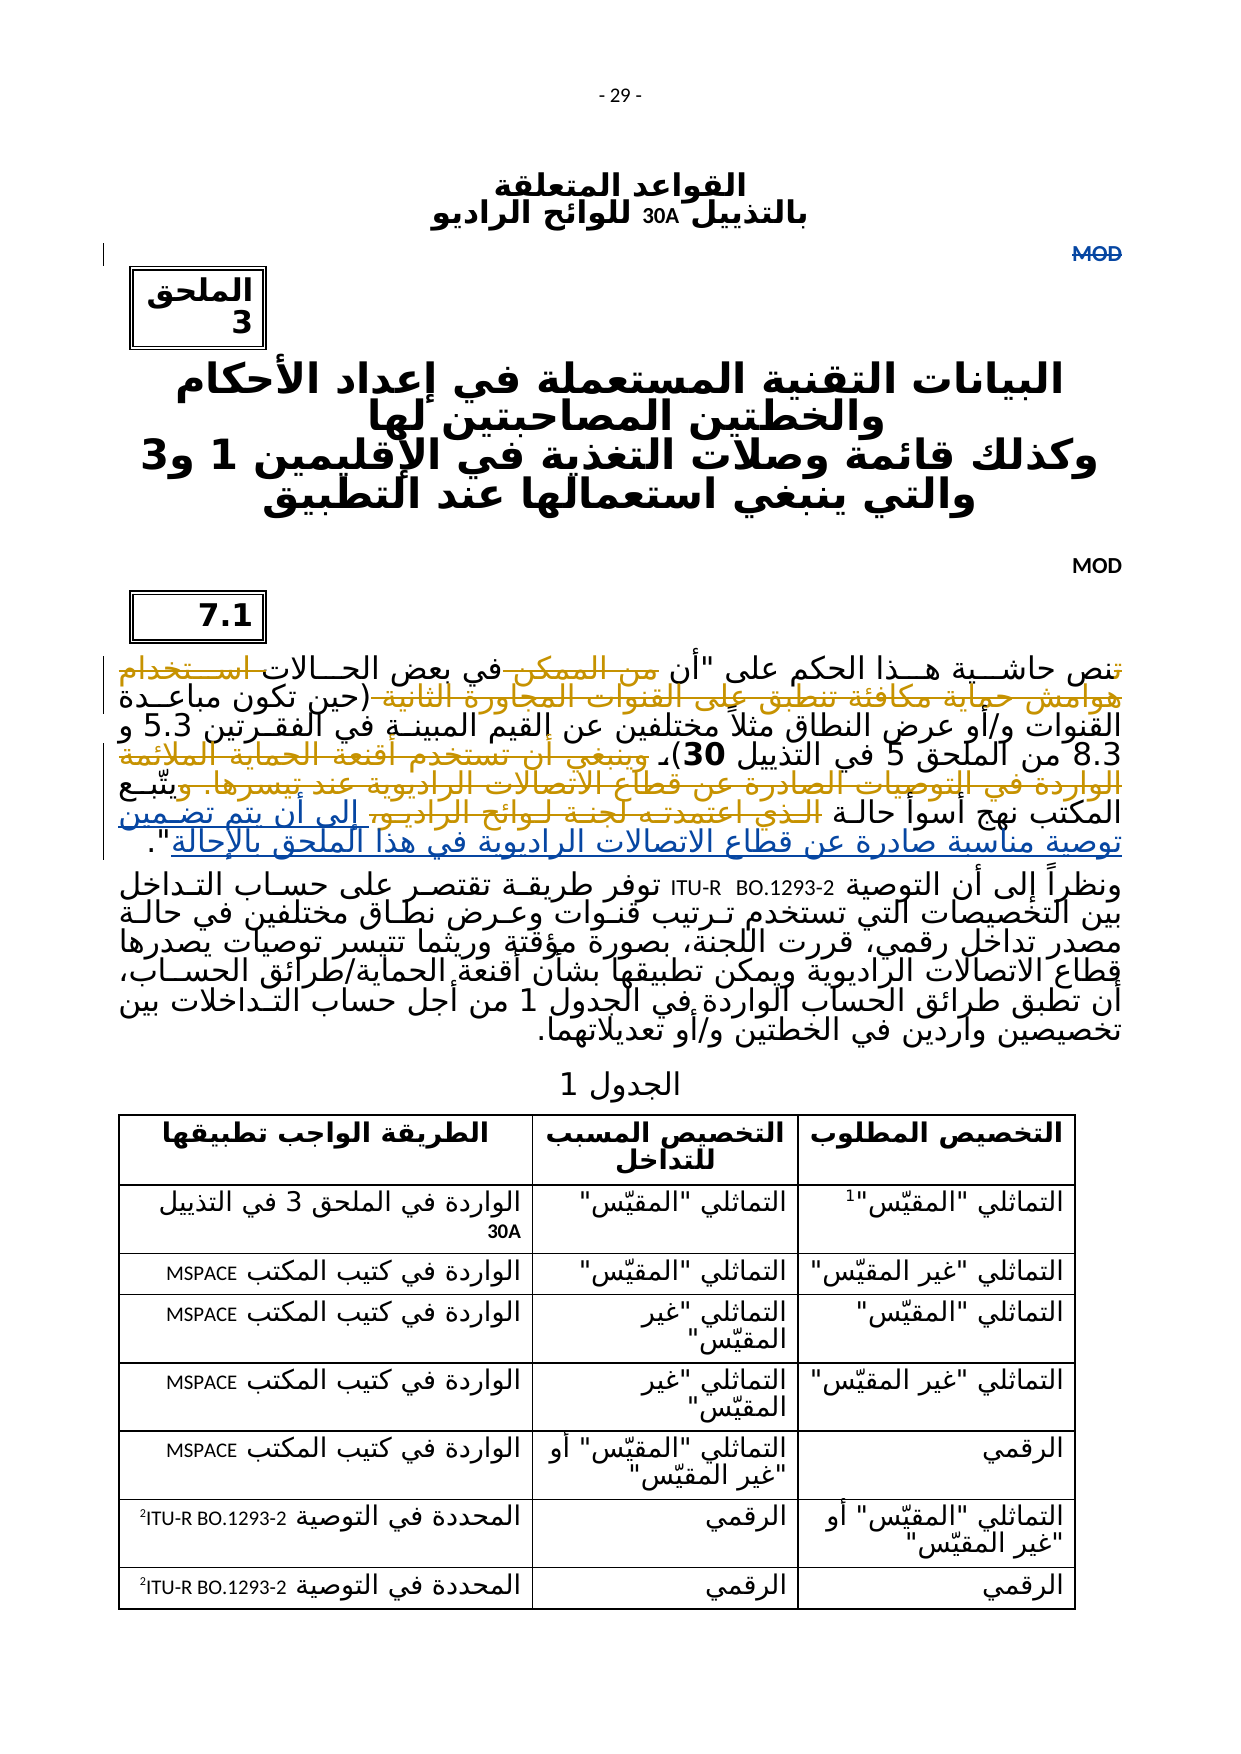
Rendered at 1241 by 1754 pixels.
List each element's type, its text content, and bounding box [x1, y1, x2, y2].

table_cell التماثلي "غير المقيّس" [799, 1364, 1074, 1430]
table_cell التماثلي "المقيّس" أو "غير المقيّس" [533, 1432, 797, 1498]
table_header الطريقة الواجب تطبيقها [120, 1116, 532, 1184]
table_cell الواردة في الملحق 3 في التذييل 30A [120, 1186, 532, 1253]
table_header التخصيص المطلوب [799, 1116, 1074, 1184]
table_cell التماثلي "المقيّس"1 [799, 1186, 1074, 1253]
text MOD [118, 556, 1122, 578]
table_cell التماثلي "المقيّس" أو "غير المقيّس" [799, 1500, 1074, 1567]
table_cell التماثلي "المقيّس" [799, 1295, 1074, 1362]
table_cell المحددة في التوصية 2ITU-R BO.1293-2 [120, 1568, 532, 1608]
text الجدول 1 [118, 1072, 1122, 1102]
table_cell الواردة في كتيب المكتب MSPACE [120, 1432, 532, 1498]
table_header التخصيص المسبب للتداخل [533, 1116, 797, 1184]
table_cell الواردة في كتيب المكتب MSPACE [120, 1254, 532, 1294]
table_cell الرقمي [799, 1568, 1074, 1608]
table_cell الرقمي [533, 1500, 797, 1567]
text نص حاشية هذا الحكم على "أن في بعض الحالات (حين تكون مباعدة القنوات و/أو عرض النطاق مثلاً مختلفين عن القيم المبينة في الفقرتين 5.3 و8.3 من الملحق 5 في التذييل 30)، يتّبع المكتب نهج أسوأ حالة ". [118, 656, 1122, 785]
table_cell الرقمي [799, 1432, 1074, 1498]
text ونظراً إلى أن التوصية ITU-R BO.1293-2 توفر طريقة تقتصر على حساب التداخل بين التخصيصات التي تستخدم ترتيب قنوات وعرض نطاق مختلفين في حالة مصدر تداخل رقمي، قررت اللجنة، بصورة مؤقتة وريثما تتيسر توصيات يصدرها قطاع الاتصالات الراديوية ويمكن تطبيقها بشأن أقنعة الحماية/طرائق الحساب، أن تطبق طرائق الحساب الواردة في الجدول 1 من أجل حساب التداخلات بين تخصيصين واردين في الخطتين و/أو تعديلاتهما. [118, 873, 1122, 1047]
table_cell التماثلي "المقيّس" [533, 1186, 797, 1253]
table_cell الواردة في كتيب المكتب MSPACE [120, 1364, 532, 1430]
table_cell التماثلي "غير المقيّس" [533, 1295, 797, 1362]
text نص حاشية هذا الحكم على "أن في بعض الحالات (حين تكون مباعدة القنوات و/أو عرض النطاق مثلاً مختلفين عن القيم المبينة في الفقرتين 5.3 و8.3 من الملحق 5 في التذييل 30)، يتّبع المكتب نهج أسوأ حالة ". [118, 757, 1122, 860]
table_header 7.1 [134, 595, 262, 639]
table_cell التماثلي "المقيّس" [533, 1254, 797, 1294]
subtitle القواعد المتعلقة بالتذييل 30A للوائح الراديو [118, 173, 1122, 231]
table_header الملحق 3 [134, 271, 262, 346]
table_cell التماثلي "غير المقيّس" [799, 1254, 1074, 1294]
table_cell الواردة في كتيب المكتب MSPACE [120, 1295, 532, 1362]
title البيانات التقنية المستعملة في إعداد الأحكام والخطتين المصاحبتين لها وكذلك قائمة وصلات التغذية في الإقليمين 1 و3 والتي ينبغي استعمالها عند التطبيق [118, 363, 1122, 518]
table_cell التماثلي "غير المقيّس" [533, 1364, 797, 1430]
table_cell الرقمي [533, 1568, 797, 1608]
table_cell المحددة في التوصية 2ITU-R BO.1293-2 [120, 1500, 532, 1567]
